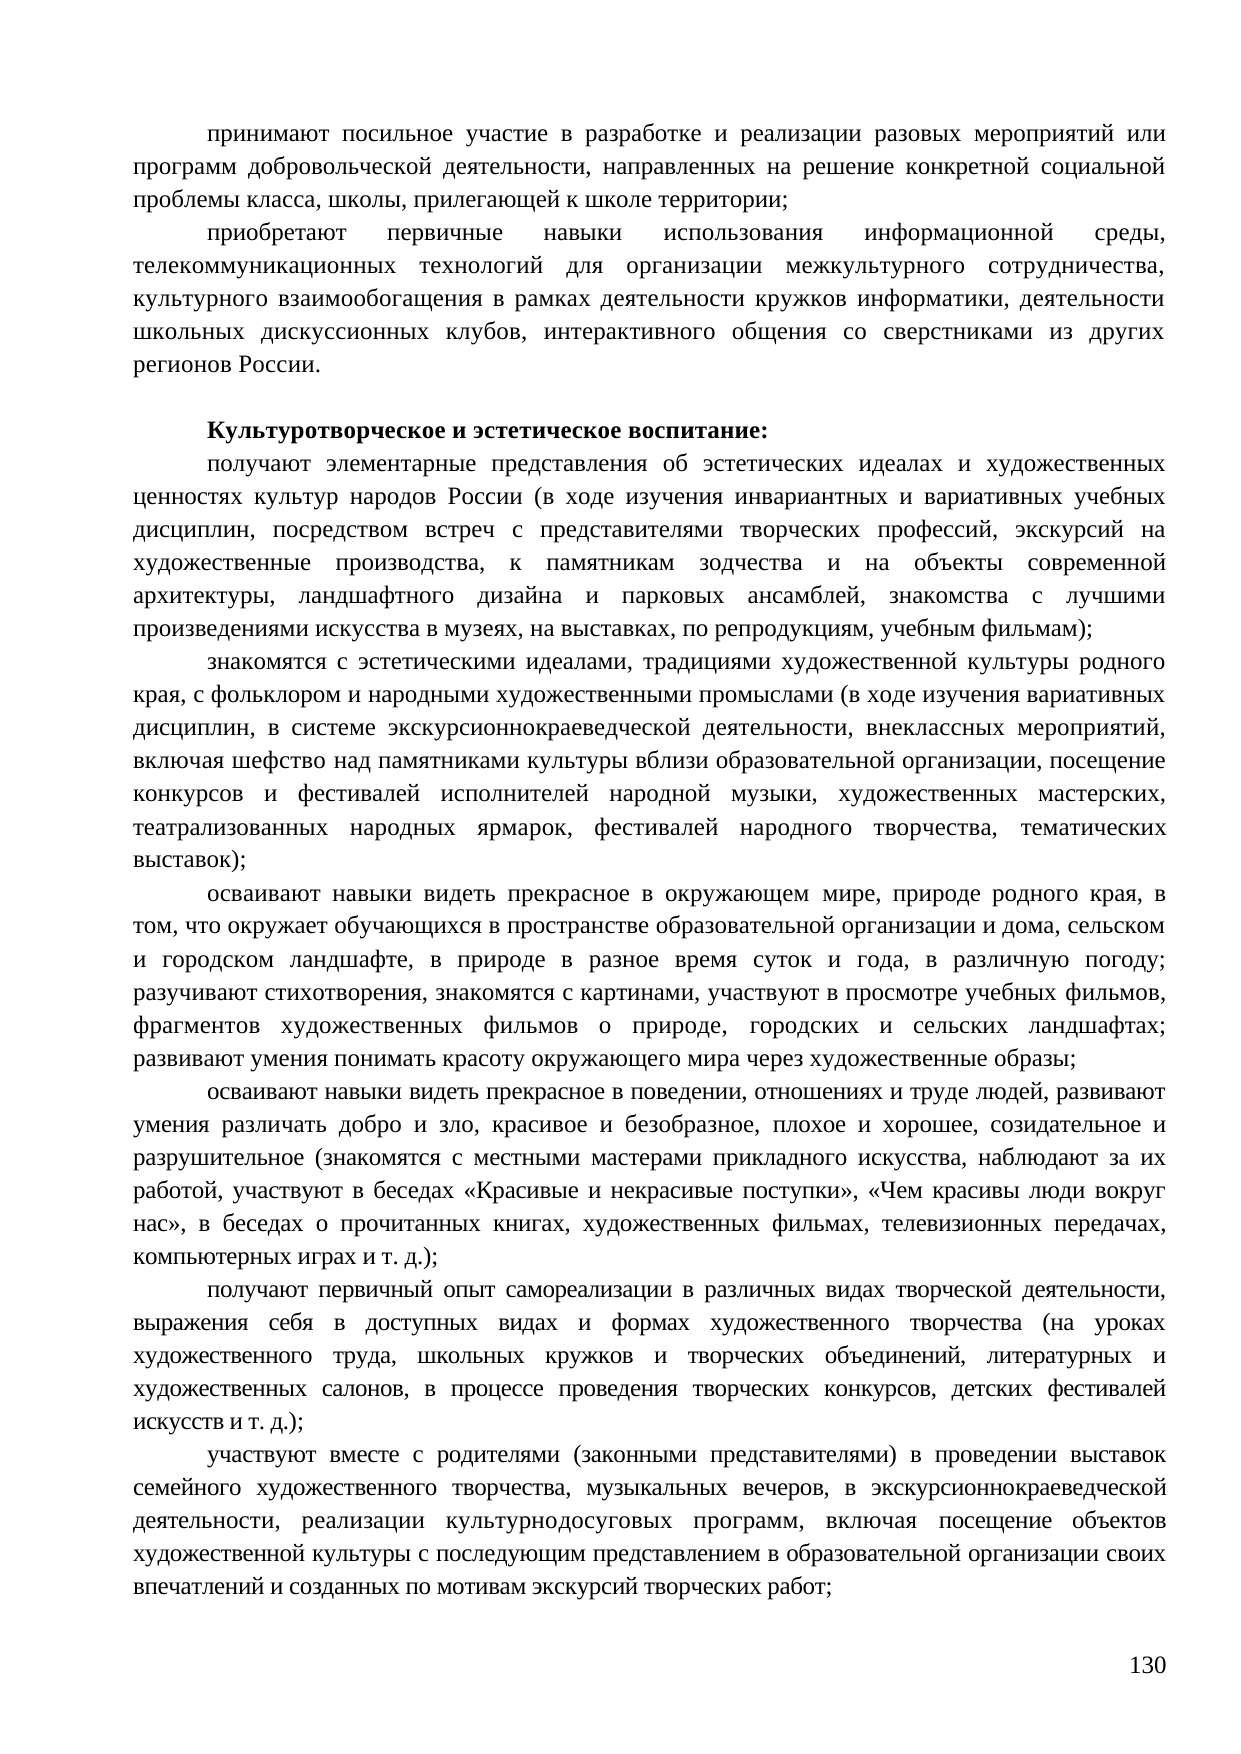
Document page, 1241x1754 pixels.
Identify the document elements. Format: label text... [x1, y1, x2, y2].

text получают элементарные представления об эстетических идеалах и художественных ценностях культур народов России (в ходе изучения инвариантных и вариативных учебных дисциплин, посредством встреч с представителями творческих профессий, экскурсий на художественные производства, к памятникам зодчества и на объекты современной архитектуры, ландшафтного дизайна и парковых ансамблей, знакомства с лучшими произведениями искусства в музеях, на выставках, по репродукциям, учебным фильмам); [133, 448, 1167, 642]
text участвуют вместе с родителями (законными представителями) в проведении выставок семейного художественного творчества, музыкальных вечеров, в экскурсионно­краеведческой деятельности, реализации культурно­досуговых программ, включая посещение объектов художественной культуры с последующим представлением в образовательной организации своих впечатлений и созданных по мотивам экскурсий творческих работ; [133, 1439, 1167, 1600]
text получают первичный опыт самореализации в различных видах творческой деятельности, выражения себя в доступных видах и формах художественного творчества (на уроках художественного труда, школьных кружков и творческих объединений, литературных и художественных салонов, в процессе проведения творческих конкурсов, детских фестивалей искусств и т. д.); [133, 1274, 1167, 1435]
text принимают посильное участие в разработке и реализации разовых мероприятий или программ добровольческой деятельности, направленных на решение конкретной социальной проблемы класса, школы, прилегающей к школе территории; [133, 118, 1167, 213]
text осваивают навыки видеть прекрасное в окружающем мире, природе родного края, в том, что окружает обучающихся в пространстве образовательной организации и дома, сельском и городском ландшафте, в природе в разное время суток и года, в различную погоду; разучивают стихотворения, знакомятся с картинами, участвуют в просмотре учебных фильмов, фрагментов художественных фильмов о природе, городских и сельских ландшафтах; развивают умения понимать красоту окружающего мира через художественные образы; [133, 878, 1167, 1071]
text осваивают навыки видеть прекрасное в поведении, отношениях и труде людей, развивают умения различать добро и зло, красивое и безобразное, плохое и хорошее, созидательное и разрушительное (знакомятся с местными мастерами прикладного искусства, наблюдают за их работой, участвуют в беседах «Красивые и некрасивые поступки», «Чем красивы люди вокруг нас», в беседах о прочитанных книгах, художественных фильмах, телевизионных передачах, компьютерных играх и т. д.); [133, 1076, 1167, 1269]
text Культуротворческое и эстетическое воспитание: [133, 415, 1167, 444]
text приобретают первичные навыки использования информационной среды, телекоммуникационных технологий для организации межкультурного сотрудничества, культурного взаимообогащения в рамках деятельности кружков информатики, деятельности школьных дискуссионных клубов, интерактивного общения со сверстниками из других регионов России. [133, 217, 1167, 378]
text знакомятся с эстетическими идеалами, традициями художественной культуры родного края, с фольклором и народными художественными промыслами (в ходе изучения вариативных дисциплин, в системе экскурсионно­краеведческой деятельности, внеклассных мероприятий, включая шефство над памятниками культуры вблизи образовательной организации, посещение конкурсов и фестивалей исполнителей народной музыки, художественных мастерских, театрализованных народных ярмарок, фестивалей народного творчества, тематических выставок); [133, 646, 1167, 873]
